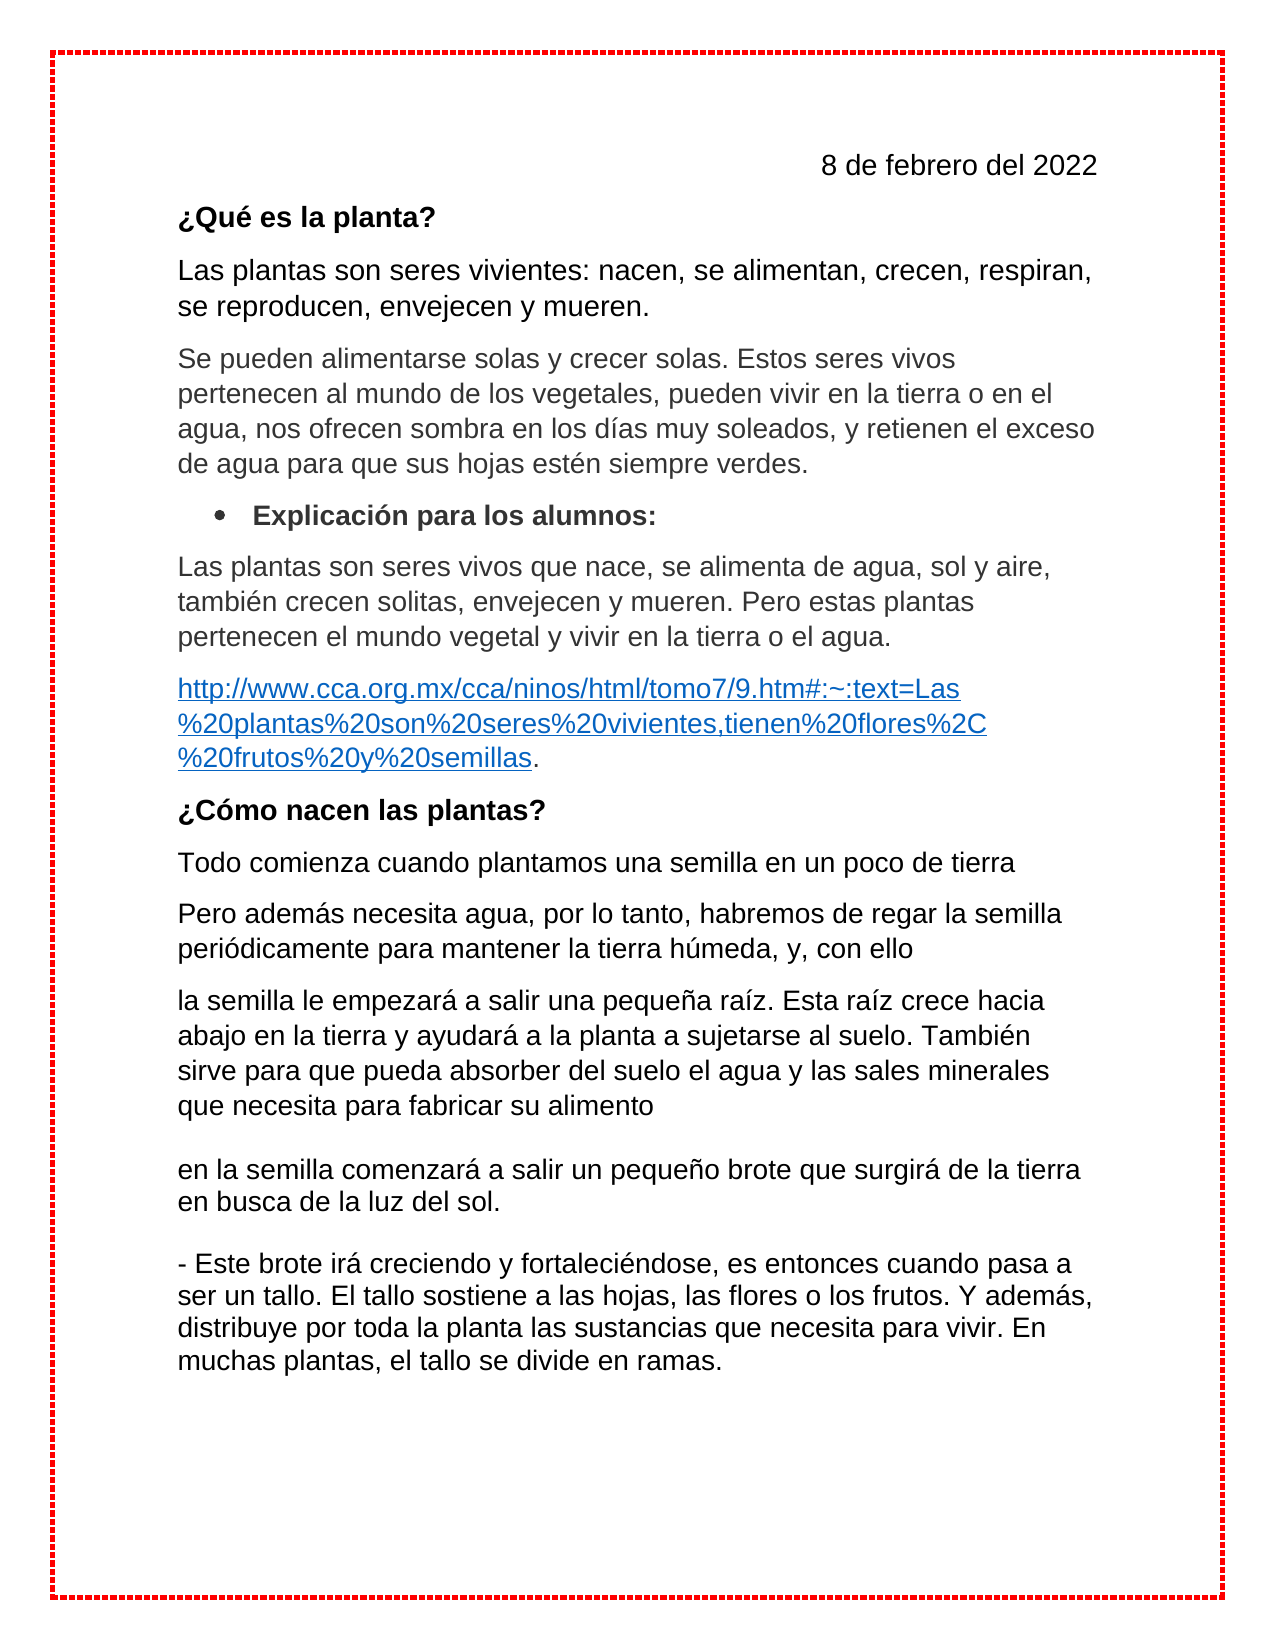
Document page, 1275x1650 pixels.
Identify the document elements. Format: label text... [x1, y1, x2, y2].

text ¿Qué es la planta? [177, 200, 1098, 234]
text Se pueden alimentarse solas y crecer solas. Estos seres vivos pertenecen al mundo de los vegetales, pueden vivir en la tierra o en el agua, nos ofrecen sombra en los días muy soleados, y retienen el exceso de agua para que sus hojas estén siempre verdes. [177, 342, 1098, 479]
text Pero además necesita agua, por lo tanto, habremos de regar la semilla periódicamente para mantener la tierra húmeda, y, con ello [177, 897, 1098, 965]
text en la semilla comenzará a salir un pequeño brote que surgirá de la tierra en busca de la luz del sol. [501, 1153, 1098, 1217]
text Todo comienza cuando plantamos una semilla en un poco de tierra [477, 846, 1098, 878]
text - Este brote irá creciendo y fortaleciéndose, es entonces cuando pasa a ser un tallo. El tallo sostiene a las hojas, las flores o los frutos. Y además, distribuye por toda la planta las sustancias que necesita para vivir. En muchas plantas, el tallo se divide en ramas. [731, 1247, 1098, 1376]
text Las plantas son seres vivos que nace, se alimenta de agua, sol y aire, también crecen solitas, envejecen y mueren. Pero estas plantas pertenecen el mundo vegetal y vivir en la tierra o el agua. [177, 550, 1098, 652]
text 8 de febrero del 2022 [177, 148, 1098, 181]
text la semilla le empezará a salir una pequeña raíz. Esta raíz crece hacia abajo en la tierra y ayudará a la planta a sujetarse al suelo. También sirve para que pueda absorber del suelo el agua y las sales minerales que necesita para fabricar su alimento [177, 984, 1098, 1121]
list Explicación para los alumnos: [215, 498, 1098, 531]
text Las plantas son seres vivientes: nacen, se alimentan, crecen, respiran, se reproducen, envejecen y mueren. [177, 253, 1098, 323]
text http://www.cca.org.mx/cca/ninos/html/tomo7/9.htm#:~:text=Las%20plantas%20son%20seres%20vivientes,tienen%20flores%2C%20frutos%20y%20semillas. [177, 672, 1098, 774]
text ¿Cómo nacen las plantas? [177, 793, 1098, 827]
